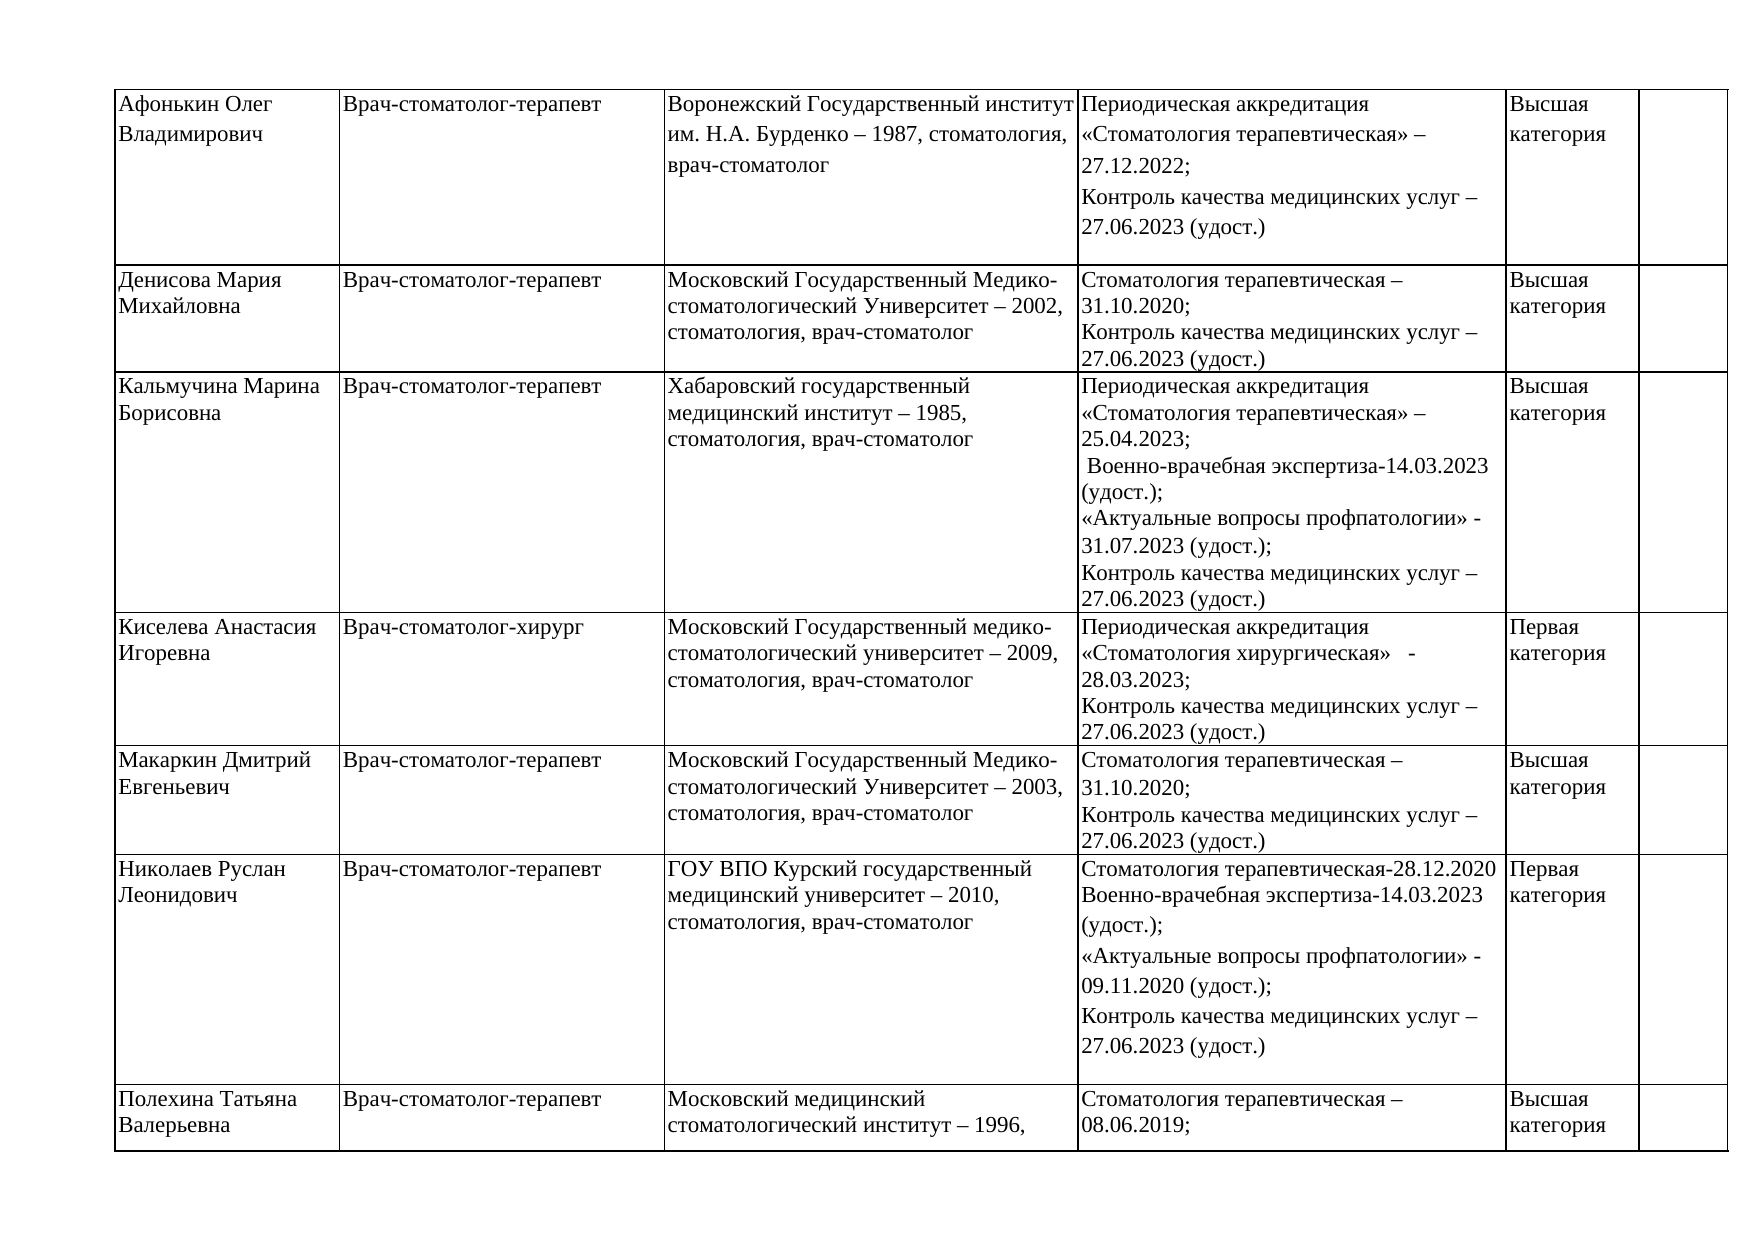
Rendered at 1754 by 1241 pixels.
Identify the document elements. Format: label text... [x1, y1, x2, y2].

table_cell [1640, 90, 1727, 264]
table_cell Врач-стоматолог-терапевт [340, 746, 664, 853]
table_cell Стоматология терапевтическая – 31.10.2020; Контроль качества медицинских услуг – 27.06.2023 (удост.) [1079, 746, 1505, 853]
table_cell Московский Государственный Медико-стоматологический Университет – 2003, стоматология, врач-стоматолог [665, 746, 1077, 853]
table_cell Воронежский Государственный институт им. Н.А. Бурденко – 1987, стоматология, врач-стоматолог [665, 90, 1077, 264]
table_cell Врач-стоматолог-терапевт [340, 855, 664, 1083]
table_cell Первая категория [1507, 613, 1638, 745]
table_cell Периодическая аккредитация «Стоматология терапевтическая» – 25.04.2023; Военно-врачебная экспертиза-14.03.2023 (удост.); «Актуальные вопросы профпатологии» - 31.07.2023 (удост.); Контроль качества медицинских услуг – 27.06.2023 (удост.) [1079, 373, 1505, 611]
table_cell Стоматология терапевтическая – 31.10.2020; Контроль качества медицинских услуг – 27.06.2023 (удост.) [1079, 266, 1505, 371]
table_cell Первая категория [1507, 855, 1638, 1083]
table_cell Денисова Мария Михайловна [116, 266, 339, 371]
table_cell Николаев Руслан Леонидович [116, 855, 339, 1083]
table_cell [116, 1085, 339, 1150]
table_cell Периодическая аккредитация «Стоматология терапевтическая» – 27.12.2022; Контроль качества медицинских услуг – 27.06.2023 (удост.) [1079, 90, 1505, 264]
table_cell Московский Государственный Медико-стоматологический Университет – 2002, стоматология, врач-стоматолог [665, 266, 1077, 371]
table_cell [1640, 613, 1727, 745]
table_cell [1640, 373, 1727, 611]
table_cell [1640, 1085, 1727, 1150]
table_cell Кальмучина Марина Борисовна [116, 373, 339, 611]
table_cell Хабаровский государственный медицинский институт – 1985, стоматология, врач-стоматолог [665, 373, 1077, 611]
table_cell Московский Государственный медико-стоматологический университет – 2009, стоматология, врач-стоматолог [665, 613, 1077, 745]
table_cell Врач-стоматолог-хирург [340, 613, 664, 745]
table_cell Высшая категория [1507, 266, 1638, 371]
table_cell Периодическая аккредитация «Стоматология хирургическая» - 28.03.2023; Контроль качества медицинских услуг – 27.06.2023 (удост.) [1079, 613, 1505, 745]
table_cell [1640, 266, 1727, 371]
table_cell Высшая категория [1507, 373, 1638, 611]
table_cell Афонькин Олег Владимирович [116, 90, 339, 264]
table_cell Макаркин Дмитрий Евгеньевич [116, 746, 339, 853]
table_cell Врач-стоматолог-терапевт [340, 266, 664, 371]
table_cell Врач-стоматолог-терапевт [340, 373, 664, 611]
table_cell ГОУ ВПО Курский государственный медицинский университет – 2010, стоматология, врач-стоматолог [665, 855, 1077, 1083]
table_cell [1640, 746, 1727, 853]
table_cell Стоматология терапевтическая-28.12.2020 Военно-врачебная экспертиза-14.03.2023 (удост.); «Актуальные вопросы профпатологии» - 09.11.2020 (удост.); Контроль качества медицинских услуг – 27.06.2023 (удост.) [1079, 855, 1505, 1083]
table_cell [1079, 1085, 1505, 1150]
table_cell Киселева Анастасия Игоревна [116, 613, 339, 745]
table_cell [1640, 855, 1727, 1083]
table_cell Высшая категория [1507, 1085, 1638, 1150]
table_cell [665, 1085, 1077, 1150]
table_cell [340, 1085, 664, 1150]
table_cell Высшая категория [1507, 90, 1638, 264]
table_cell Врач-стоматолог-терапевт [340, 90, 664, 264]
table_cell Высшая категория [1507, 746, 1638, 853]
